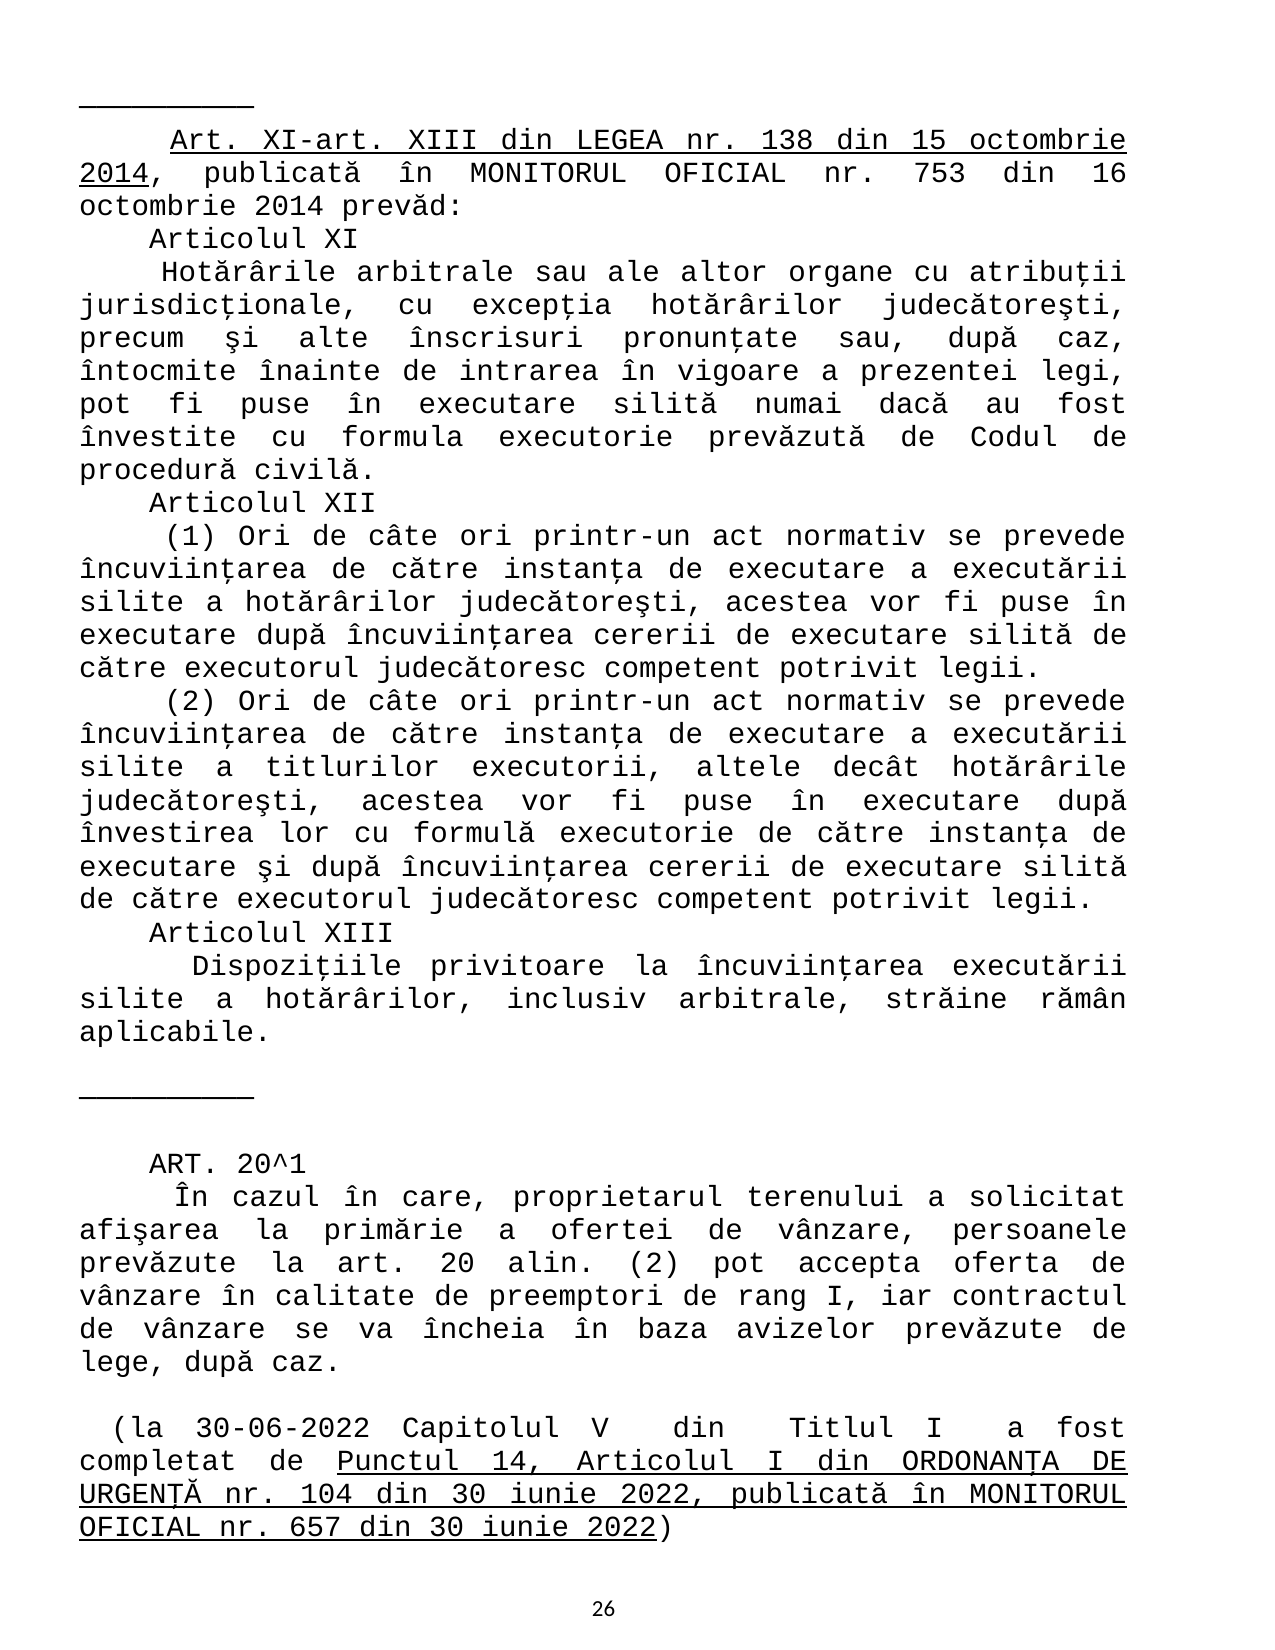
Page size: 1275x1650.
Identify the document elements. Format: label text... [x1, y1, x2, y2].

text (1) Ori de câte ori printr-un act normativ se prevede încuviinţarea de către instanţa de executare a executării silite a hotărârilor judecătoreşti, acestea vor fi puse în executare după încuviinţarea cererii de executare silită de către executorul judecătoresc competent potrivit legii. [79, 521, 1127, 687]
text (la 30-06-2022 Capitolul V din Titlul I a fost completat de <LLNK 12022 104180 301 0132>Punctul 14, Articolul I din ORDONANŢA DE URGENŢĂ nr. 104 din 30 iunie 2022, publicată în MONITORUL OFICIAL nr. 657 din 30 iunie 2022) [79, 1413, 1127, 1506]
text <LLNK 12014 138 12 231 0 57>Art. XI-art. XIII din LEGEA nr. 138 din 15 octombrie 2014, publicată în MONITORUL OFICIAL nr. 753 din 16 octombrie 2014 prevăd: [79, 125, 1127, 224]
text Articolul XII [79, 488, 1127, 521]
text Dispoziţiile privitoare la încuviinţarea executării silite a hotărârilor, inclusiv arbitrale, străine rămân aplicabile. [79, 951, 1127, 1050]
text (la 30-06-2022 Capitolul V din Titlul I a fost completat de <LLNK 12022 104180 301 0132>Punctul 14, Articolul I din ORDONANŢA DE URGENŢĂ nr. 104 din 30 iunie 2022, publicată în MONITORUL OFICIAL nr. 657 din 30 iunie 2022) [79, 1508, 1127, 1545]
text Hotărârile arbitrale sau ale altor organe cu atribuţii jurisdicţionale, cu excepţia hotărârilor judecătoreşti, precum şi alte înscrisuri pronunţate sau, după caz, întocmite înainte de intrarea în vigoare a prezentei legi, pot fi puse în executare silită numai dacă au fost învestite cu formula executorie prevăzută de Codul de procedură civilă. [79, 257, 1127, 488]
text Articolul XI [79, 224, 1127, 257]
text (2) Ori de câte ori printr-un act normativ se prevede încuviinţarea de către instanţa de executare a executării silite a titlurilor executorii, altele decât hotărârile judecătoreşti, acestea vor fi puse în executare după învestirea lor cu formulă executorie de către instanţa de executare şi după încuviinţarea cererii de executare silită de către executorul judecătoresc competent potrivit legii. [79, 687, 1127, 918]
text ────────── [79, 92, 1127, 125]
text Articolul XIII [79, 918, 1127, 951]
text ART. 20^1 [79, 1149, 1127, 1182]
text În cazul în care, proprietarul terenului a solicitat afişarea la primărie a ofertei de vânzare, persoanele prevăzute la art. 20 alin. (2) pot accepta oferta de vânzare în calitate de preemptori de rang I, iar contractul de vânzare se va încheia în baza avizelor prevăzute de lege, după caz. [79, 1182, 1127, 1380]
text ────────── [79, 1083, 1127, 1116]
